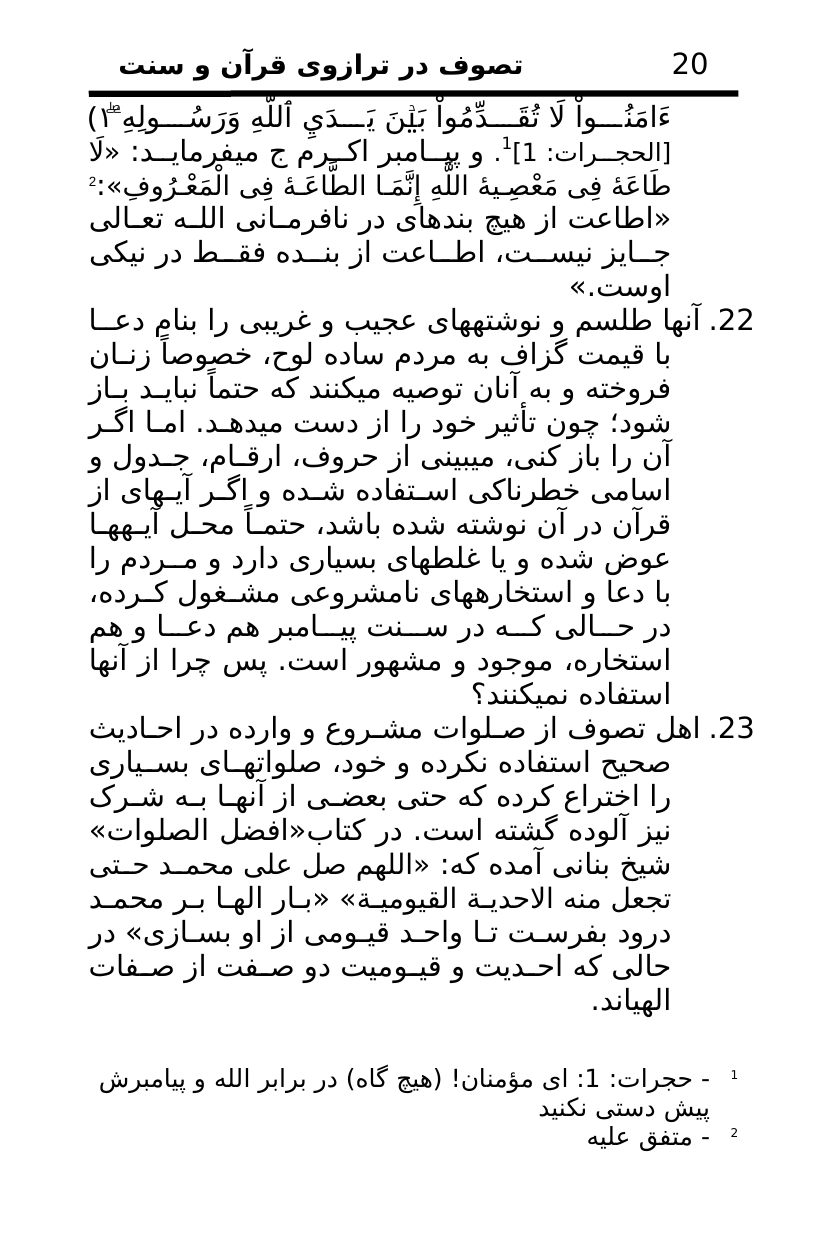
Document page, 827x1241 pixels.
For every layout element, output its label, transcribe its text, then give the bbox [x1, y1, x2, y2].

list اهل تصوف از صلوات مشروع و وارده در احادیث صحیح استفاده نکرده و خود، صلواتهای بسیاری را اختراع کرده که حتی بعضی از آنها به شرک نیز آلوده گشته است. در کتاب«افضل الصلوات» شیخ بنانی آمده که: «اللهم صل على محمد حتى تجعل منه الاحدية القيومية» «بار الها بر محمد درود بفرست تا واحد قیومی از او بسازی» در حالی که احدیت و قیومیت دو صفت از صفات الهیاند. [89, 711, 708, 1017]
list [89, 100, 708, 304]
list آنها طلسم و نوشتههای عجیب و غریبی را بنام دعا با قیمت گزاف به مردم ساده لوح، خصوصاً زنان فروخته و به آنان توصیه میکنند که حتماً نباید باز شود؛ چون تأثیر خود را از دست میدهد. اما اگر آن را باز کنی، میبینی از حروف، ارقام، جدول و اسامی خطرناکی استفاده شده و اگر آیهای از قرآن در آن نوشته شده باشد، حتماً محل آیهها عوض شده و یا غلطهای بسیاری دارد و مردم را با دعا و استخارههای نامشروعی مشغول کرده، در حالی که در سنت پیامبر هم دعا و هم استخاره، موجود و مشهور است. پس چرا از آنها استفاده نمیکنند؟ [89, 304, 708, 711]
